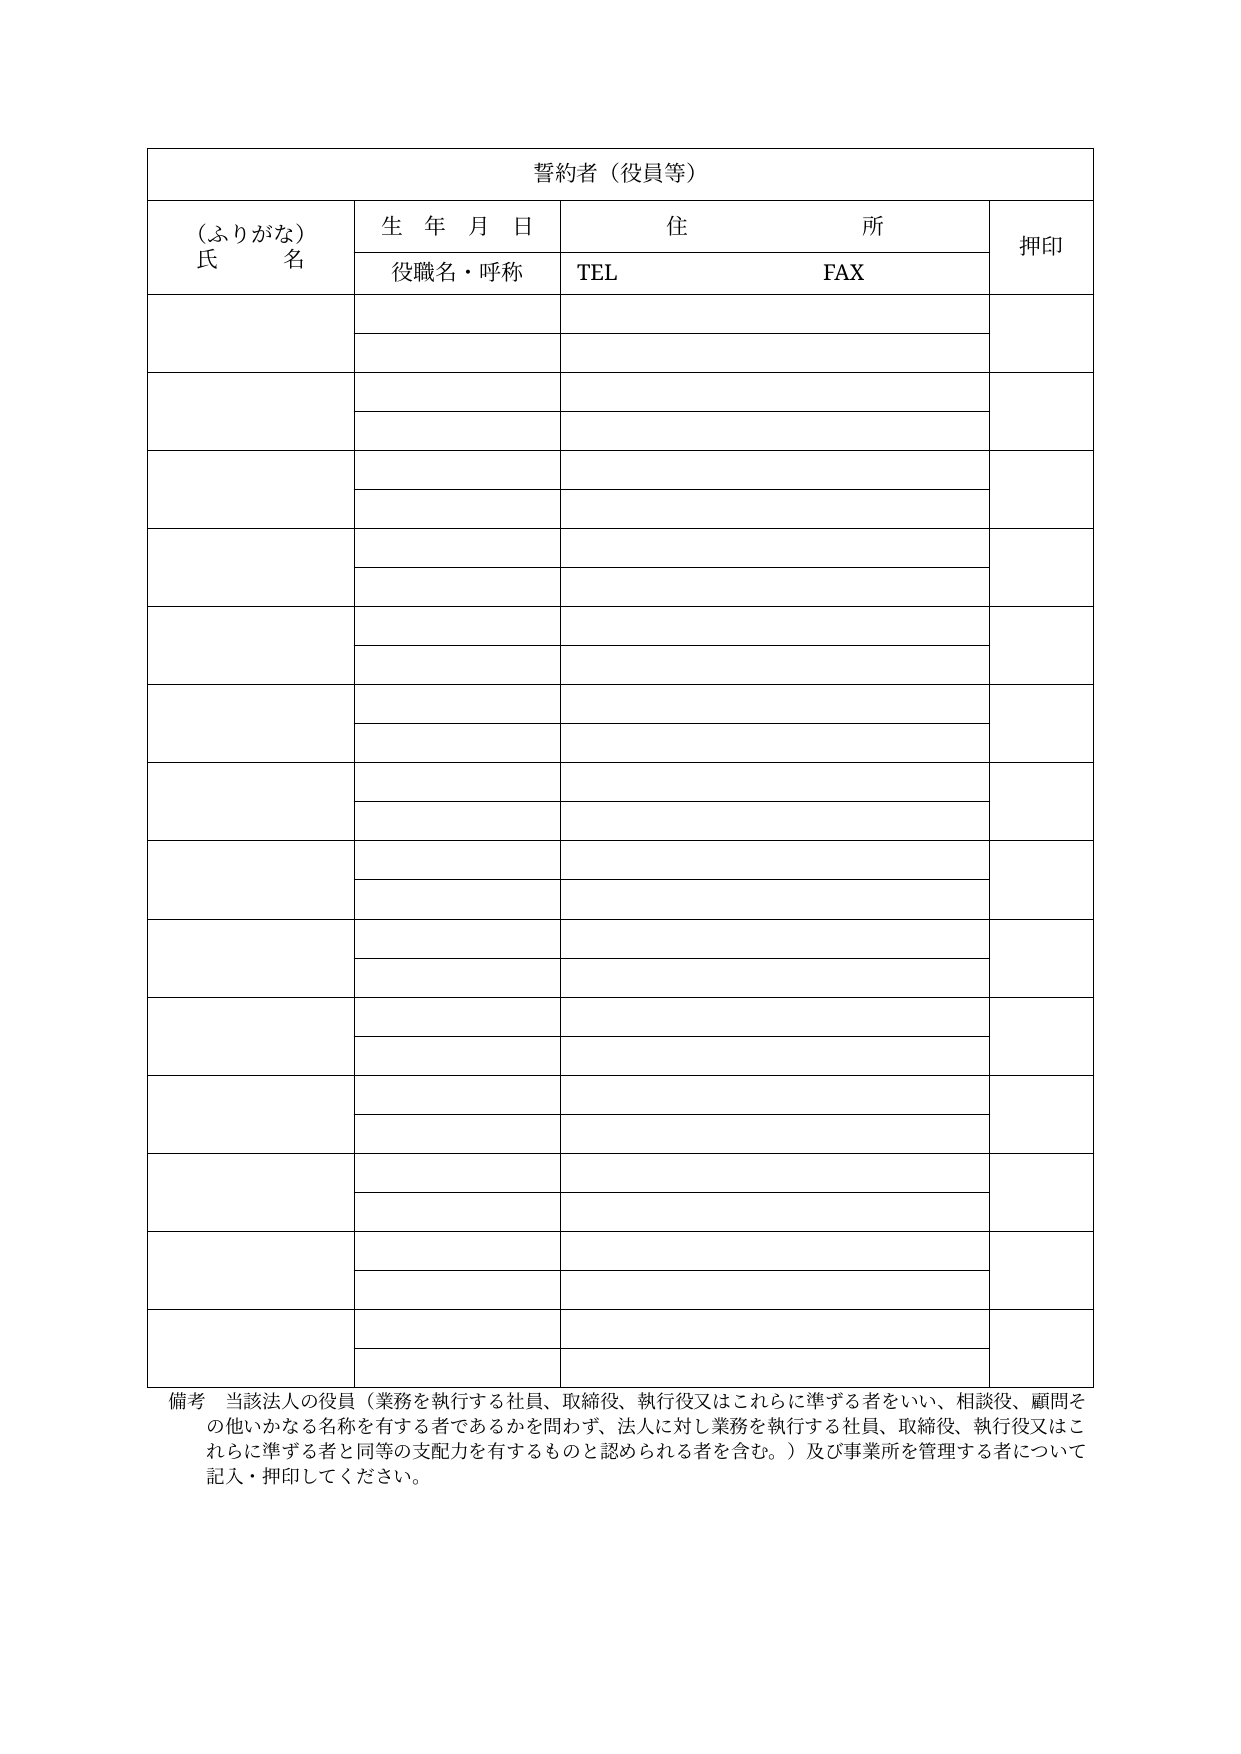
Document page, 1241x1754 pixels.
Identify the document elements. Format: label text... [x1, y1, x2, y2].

table_cell 生 年 月 日 [355, 201, 560, 252]
table_cell [561, 763, 989, 801]
table_cell [561, 529, 989, 567]
table_cell [561, 685, 989, 723]
table_cell [561, 412, 989, 450]
table_cell [561, 1076, 989, 1114]
table_cell [561, 373, 989, 411]
table_cell [561, 841, 989, 879]
table_cell [990, 607, 1093, 684]
table_cell [355, 373, 560, 411]
table_cell [561, 802, 989, 840]
table_cell [355, 724, 560, 762]
table_cell [148, 529, 354, 606]
table_cell [990, 1154, 1093, 1231]
table_cell [561, 451, 989, 489]
table_cell [355, 1037, 560, 1075]
table_cell [355, 646, 560, 684]
table_cell [561, 1232, 989, 1270]
table_cell [355, 1232, 560, 1270]
table_cell [148, 607, 354, 684]
table_cell [148, 685, 354, 762]
table_cell （ふりがな） 氏 名 [148, 201, 354, 293]
table_cell [561, 295, 989, 332]
table_cell [561, 568, 989, 606]
table_cell [148, 1154, 354, 1231]
table_cell [355, 451, 560, 489]
table_cell [561, 490, 989, 528]
table_cell [990, 920, 1093, 997]
table_cell [990, 451, 1093, 528]
table_cell [355, 490, 560, 528]
table_cell [355, 998, 560, 1036]
table_cell [561, 920, 989, 957]
table_cell [561, 1271, 989, 1309]
table_cell TEL FAX [561, 253, 989, 293]
table_cell 役職名・呼称 [355, 253, 560, 293]
table_cell [355, 1193, 560, 1231]
table_cell 住 所 [561, 201, 989, 252]
table_cell [561, 607, 989, 645]
table_cell [561, 646, 989, 684]
table_cell [990, 763, 1093, 840]
table_cell [148, 763, 354, 840]
table_cell [990, 998, 1093, 1075]
table_cell [355, 412, 560, 450]
table_cell [561, 959, 989, 997]
table_cell [355, 1076, 560, 1114]
table_cell [561, 1193, 989, 1231]
table_cell [990, 295, 1093, 372]
table_cell 押印 [990, 201, 1093, 293]
table_cell [355, 1349, 560, 1387]
table_cell [561, 1310, 989, 1348]
table_cell [355, 1154, 560, 1192]
table_cell [561, 1154, 989, 1192]
table_cell [148, 1310, 354, 1387]
table_cell [355, 959, 560, 997]
table_cell [561, 998, 989, 1036]
table_cell [355, 568, 560, 606]
table_cell [990, 1310, 1093, 1387]
table_cell [355, 529, 560, 567]
table_cell [355, 841, 560, 879]
table_cell [990, 841, 1093, 918]
table_cell [990, 373, 1093, 450]
table_cell [561, 880, 989, 918]
text 備考 当該法人の役員（業務を執行する社員、取締役、執行役又はこれらに準ずる者をいい、相談役、顧問その他いかなる名称を有する者であるかを問わず、法人に対し業務を執行する社員、取締役、執行役又はこれらに準ずる者と同等の支配力を有するものと認められる者を含む。）及び事業所を管理する者について記入・押印してください。 [168, 1388, 1093, 1488]
table_cell [355, 295, 560, 332]
table_header 誓約者（役員等） [148, 149, 1093, 200]
table_cell [148, 1232, 354, 1309]
table_cell [148, 841, 354, 918]
table_cell [355, 1115, 560, 1153]
table_cell [355, 607, 560, 645]
table_cell [561, 334, 989, 372]
table_cell [355, 1310, 560, 1348]
table_cell [561, 1037, 989, 1075]
table_cell [148, 1076, 354, 1153]
table_cell [561, 1349, 989, 1387]
table_cell [990, 529, 1093, 606]
table_cell [561, 1115, 989, 1153]
table_cell [148, 295, 354, 372]
table_cell [355, 763, 560, 801]
table_cell [990, 1076, 1093, 1153]
table_cell [355, 685, 560, 723]
table_cell [148, 998, 354, 1075]
table_cell [990, 1232, 1093, 1309]
table_cell [148, 451, 354, 528]
table_cell [148, 920, 354, 997]
table_cell [355, 920, 560, 957]
table_cell [355, 802, 560, 840]
table_cell [148, 373, 354, 450]
table_cell [355, 1271, 560, 1309]
table_cell [990, 685, 1093, 762]
table_cell [355, 334, 560, 372]
table_cell [355, 880, 560, 918]
table_cell [561, 724, 989, 762]
